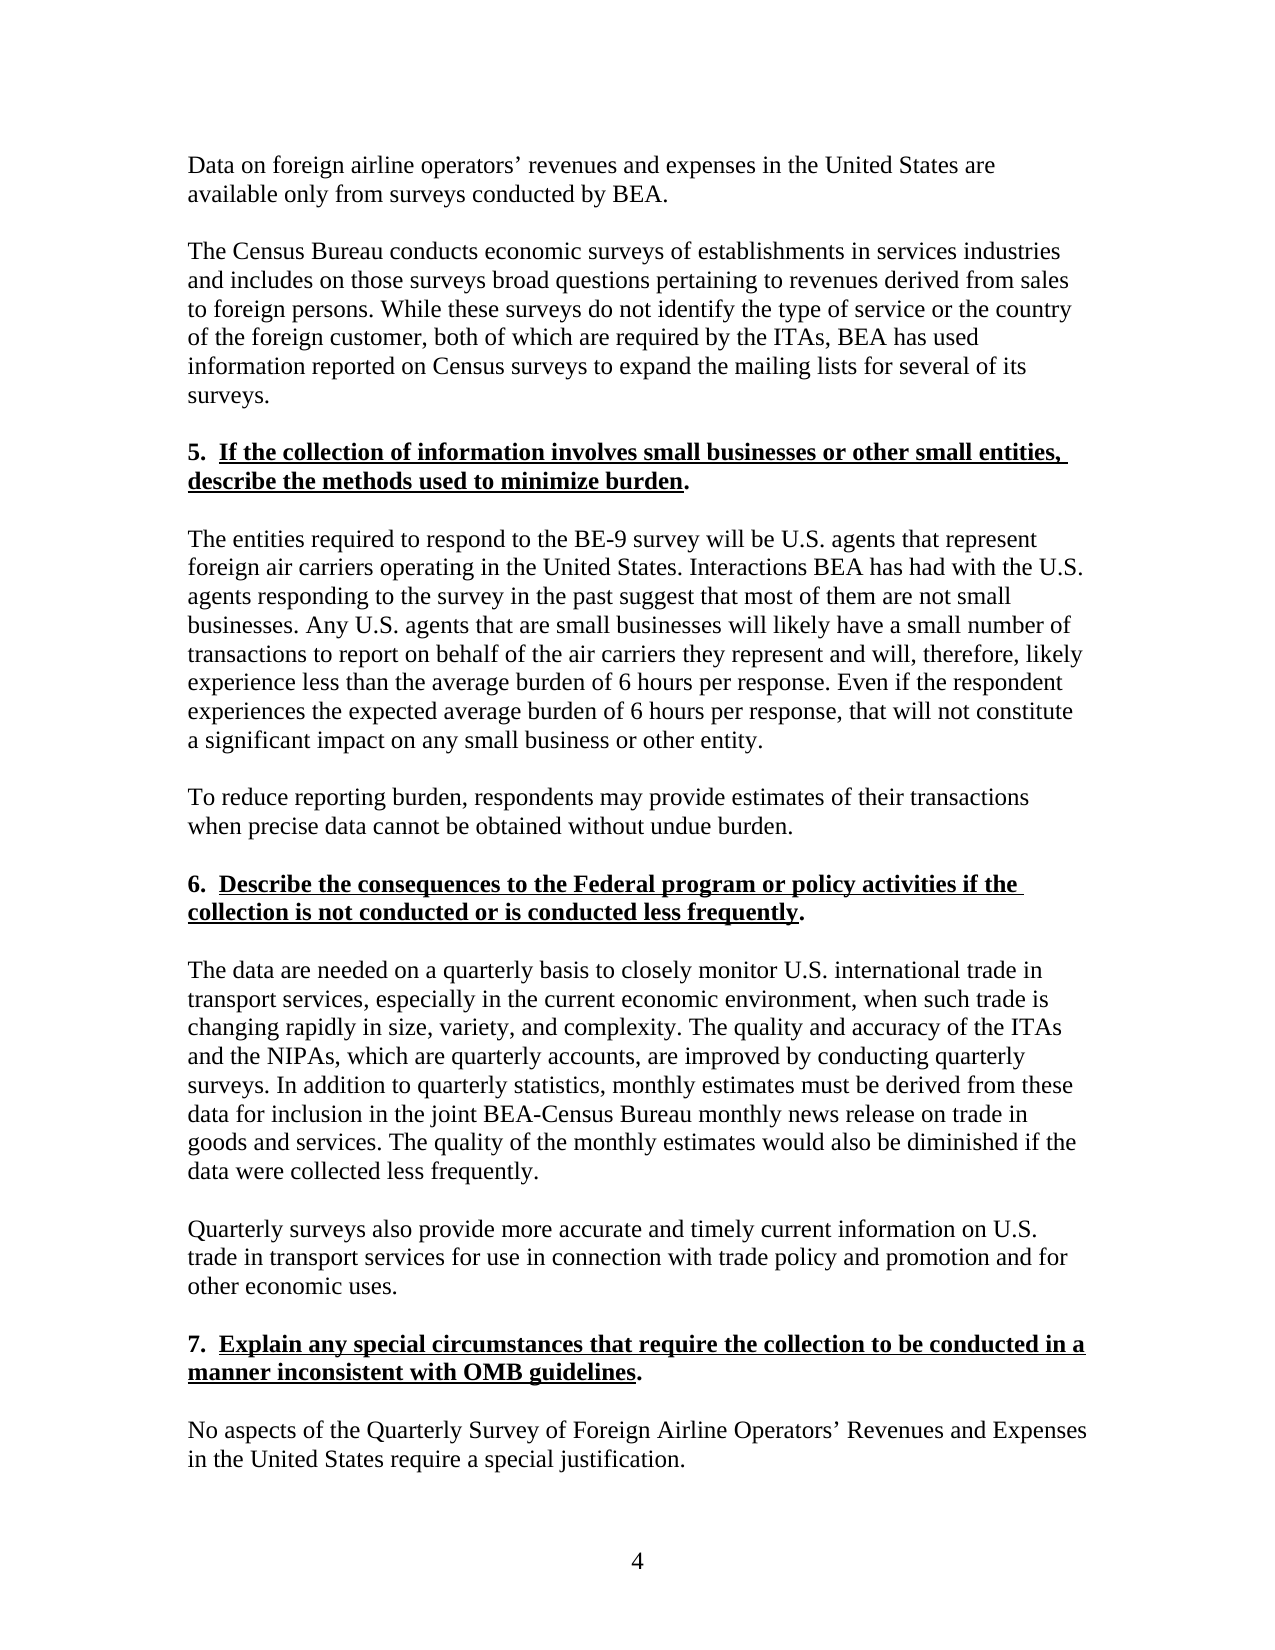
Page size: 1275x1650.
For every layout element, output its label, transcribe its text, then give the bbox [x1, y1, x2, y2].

text 7. Explain any special circumstances that require the collection to be conducted in a manner inconsistent with OMB guidelines. [187, 1329, 1087, 1386]
text 6. Describe the consequences to the Federal program or policy activities if the collection is not conducted or is conducted less frequently. [187, 869, 1087, 926]
text To reduce reporting burden, respondents may provide estimates of their transactions when precise data cannot be obtained without undue burden. [187, 782, 1087, 840]
text No aspects of the Quarterly Survey of Foreign Airline Operators’ Revenues and Expenses in the United States require a special justification. [187, 1415, 1087, 1472]
text The data are needed on a quarterly basis to closely monitor U.S. international trade in transport services, especially in the current economic environment, when such trade is changing rapidly in size, variety, and complexity. The quality and accuracy of the ITAs and the NIPAs, which are quarterly accounts, are improved by conducting quarterly surveys. In addition to quarterly statistics, monthly estimates must be derived from these data for inclusion in the joint BEA-Census Bureau monthly news release on trade in goods and services. The quality of the monthly estimates would also be diminished if the data were collected less frequently. [187, 955, 1087, 1185]
text 5. If the collection of information involves small businesses or other small entities, describe the methods used to minimize burden. [187, 437, 1087, 495]
text Data on foreign airline operators’ revenues and expenses in the United States are available only from surveys conducted by BEA. [187, 150, 1087, 207]
text Quarterly surveys also provide more accurate and timely current information on U.S. trade in transport services for use in connection with trade policy and promotion and for other economic uses. [187, 1214, 1087, 1300]
text The entities required to respond to the BE-9 survey will be U.S. agents that represent foreign air carriers operating in the United States. Interactions BEA has had with the U.S. agents responding to the survey in the past suggest that most of them are not small businesses. Any U.S. agents that are small businesses will likely have a small number of transactions to report on behalf of the air carriers they represent and will, therefore, likely experience less than the average burden of 6 hours per response. Even if the respondent experiences the expected average burden of 6 hours per response, that will not constitute a significant impact on any small business or other entity. [187, 524, 1087, 754]
text The Census Bureau conducts economic surveys of establishments in services industries and includes on those surveys broad questions pertaining to revenues derived from sales to foreign persons. While these surveys do not identify the type of service or the country of the foreign customer, both of which are required by the ITAs, BEA has used information reported on Census surveys to expand the mailing lists for several of its surveys. [187, 236, 1087, 409]
